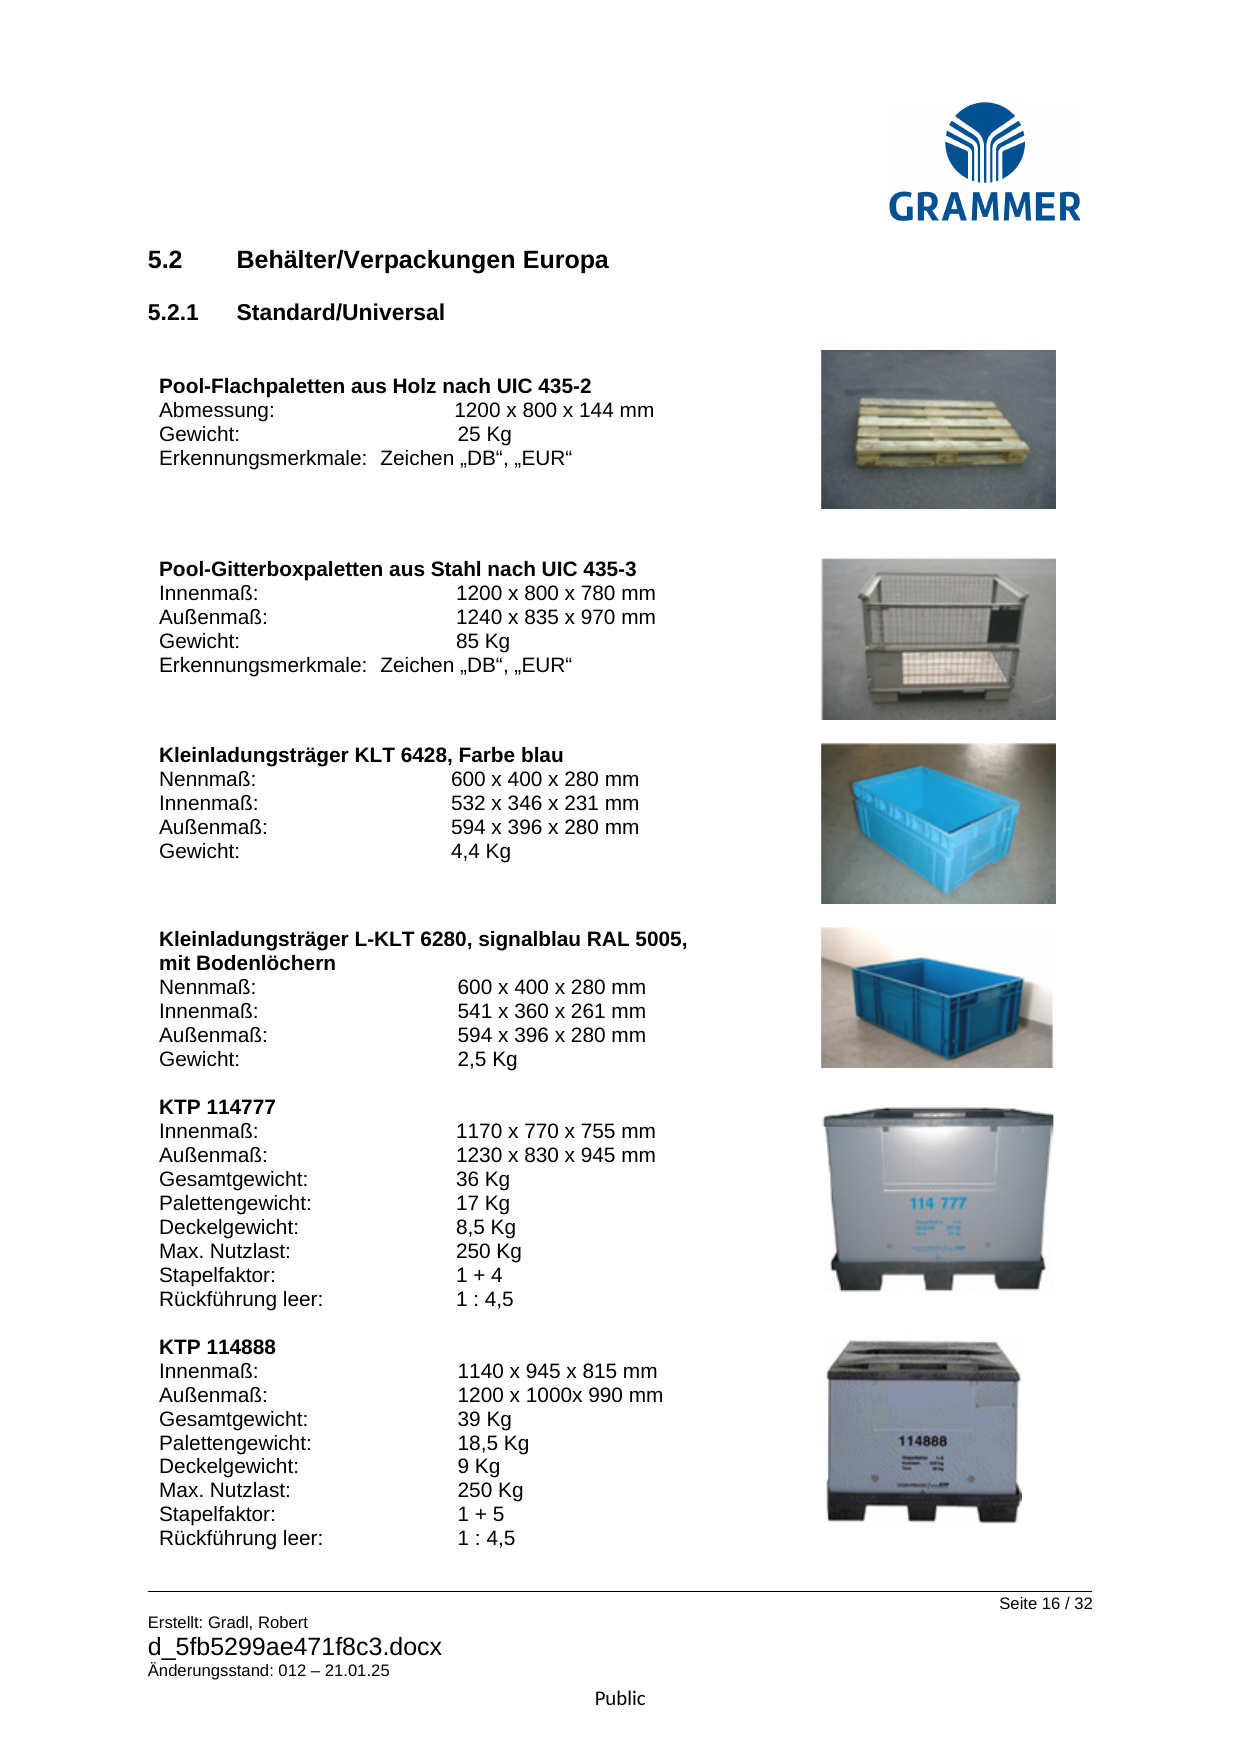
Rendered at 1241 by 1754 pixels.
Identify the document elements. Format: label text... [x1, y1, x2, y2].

picture [821, 1334, 1022, 1524]
text Standard/Universal [148, 299, 1092, 325]
table_cell KTP 114777 Innenmaß: 1170 x 770 x 755 mm Außenmaß: 1230 x 830 x 945 mm Gesamtgewicht: 36 Kg Palettengewicht: 17 Kg Deckelgewicht: 8,5 Kg Max. Nutzlast: 250 Kg Stapelfaktor: 1 + 4 Rückführung leer: 1 : 4,5 [148, 1095, 810, 1334]
table_cell [810, 1335, 1092, 1574]
table_cell [810, 557, 1092, 743]
table_cell [810, 743, 1092, 927]
table_header [810, 350, 1092, 557]
table_header Pool-Flachpaletten aus Holz nach UIC 435-2 Abmessung: 1200 x 800 x 144 mm Gewicht: 25 Kg Erkennungsmerkmale: Zeichen „DB“, „EUR“ [148, 350, 810, 557]
table_cell [810, 1095, 1092, 1334]
picture [821, 350, 1056, 509]
table_cell KTP 114888 Innenmaß: 1140 x 945 x 815 mm Außenmaß: 1200 x 1000x 990 mm Gesamtgewicht: 39 Kg Palettengewicht: 18,5 Kg Deckelgewicht: 9 Kg Max. Nutzlast: 250 Kg Stapelfaktor: 1 + 5 Rückführung leer: 1 : 4,5 [148, 1335, 810, 1574]
text Behälter/Verpackungen Europa [148, 245, 1092, 274]
picture [821, 1095, 1055, 1292]
table_cell Kleinladungsträger KLT 6428, Farbe blau Nennmaß: 600 x 400 x 280 mm Innenmaß: 532 x 346 x 231 mm Außenmaß: 594 x 396 x 280 mm Gewicht: 4,4 Kg [148, 743, 810, 927]
picture [889, 102, 1080, 221]
table_cell Pool-Gitterboxpaletten aus Stahl nach UIC 435-3 Innenmaß: 1200 x 800 x 780 mm Außenmaß: 1240 x 835 x 970 mm Gewicht: 85 Kg Erkennungsmerkmale: Zeichen „DB“, „EUR“ [148, 557, 810, 743]
picture [821, 743, 1056, 904]
picture [821, 927, 1056, 1068]
table_cell Kleinladungsträger L-KLT 6280, signalblau RAL 5005, mit Bodenlöchern Nennmaß: 600 x 400 x 280 mm Innenmaß: 541 x 360 x 261 mm Außenmaß: 594 x 396 x 280 mm Gewicht: 2,5 Kg [148, 927, 810, 1095]
table_cell [810, 927, 1092, 1095]
picture [821, 556, 1056, 720]
